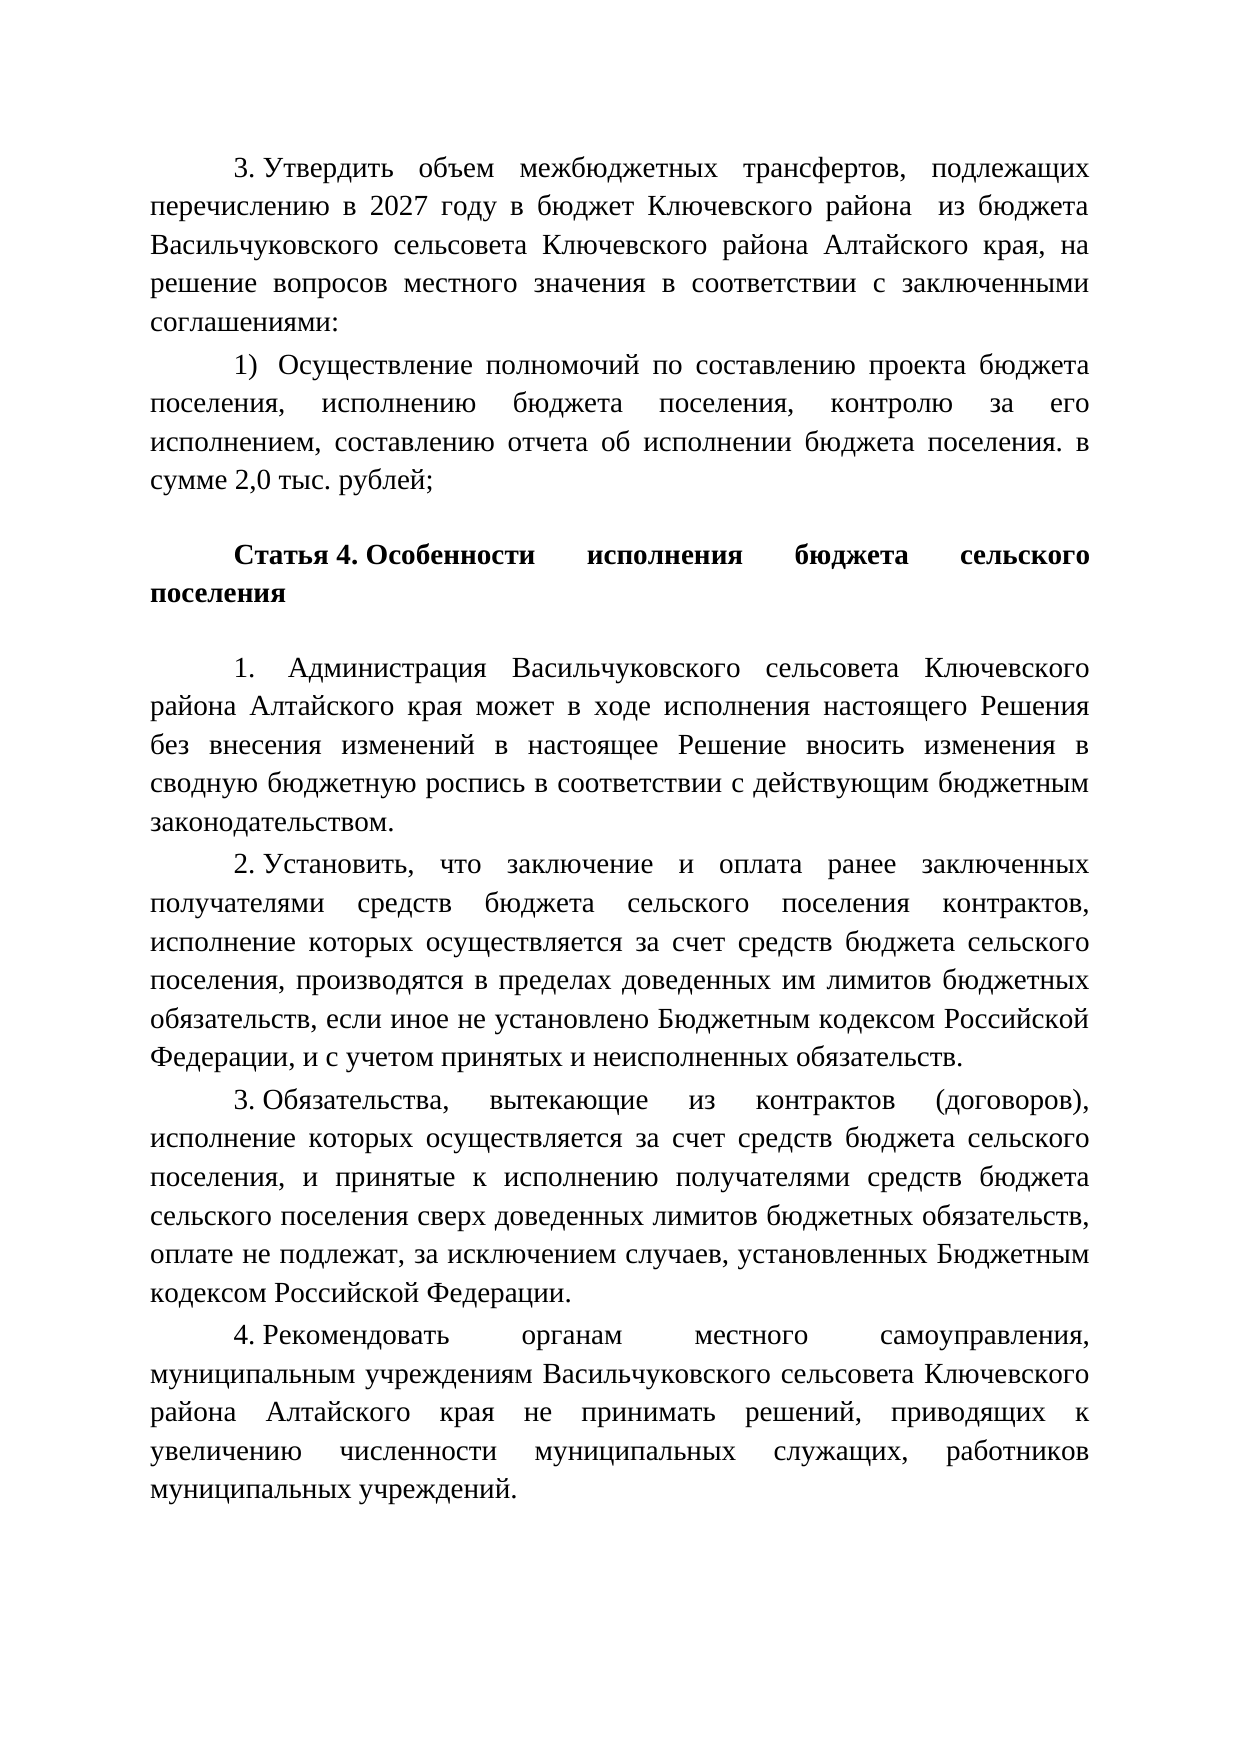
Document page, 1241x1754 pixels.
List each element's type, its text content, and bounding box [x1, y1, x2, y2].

text 4. Рекомендовать органам местного самоуправления, муниципальным учреждениям Васильчуковского сельсовета Ключевского района Алтайского края не принимать решений, приводящих к увеличению численности муниципальных служащих, работников муниципальных учреждений. [150, 1317, 1090, 1505]
text 3. Утвердить объем межбюджетных трансфертов, подлежащих перечислению в 2027 году в бюджет Ключевского района из бюджета Васильчуковского сельсовета Ключевского района Алтайского края, на решение вопросов местного значения в соответствии с заключенными соглашениями: [150, 150, 1090, 338]
text 3. Обязательства, вытекающие из контрактов (договоров), исполнение которых осуществляется за счет средств бюджета сельского поселения, и принятые к исполнению получателями средств бюджета сельского поселения сверх доведенных лимитов бюджетных обязательств, оплате не подлежат, за исключением случаев, установленных Бюджетным кодексом Российской Федерации. [150, 1082, 1090, 1308]
text 2. Установить, что заключение и оплата ранее заключенных получателями средств бюджета сельского поселения контрактов, исполнение которых осуществляется за счет средств бюджета сельского поселения, производятся в пределах доведенных им лимитов бюджетных обязательств, если иное не установлено Бюджетным кодексом Российской Федерации, и с учетом принятых и неисполненных обязательств. [150, 847, 1090, 1073]
text Статья 4. Особенности исполнения бюджета сельского поселения [150, 537, 1090, 609]
text 1. Администрация Васильчуковского сельсовета Ключевского района Алтайского края может в ходе исполнения настоящего Решения без внесения изменений в настоящее Решение вносить изменения в сводную бюджетную роспись в соответствии с действующим бюджетным законодательством. [150, 650, 1090, 837]
